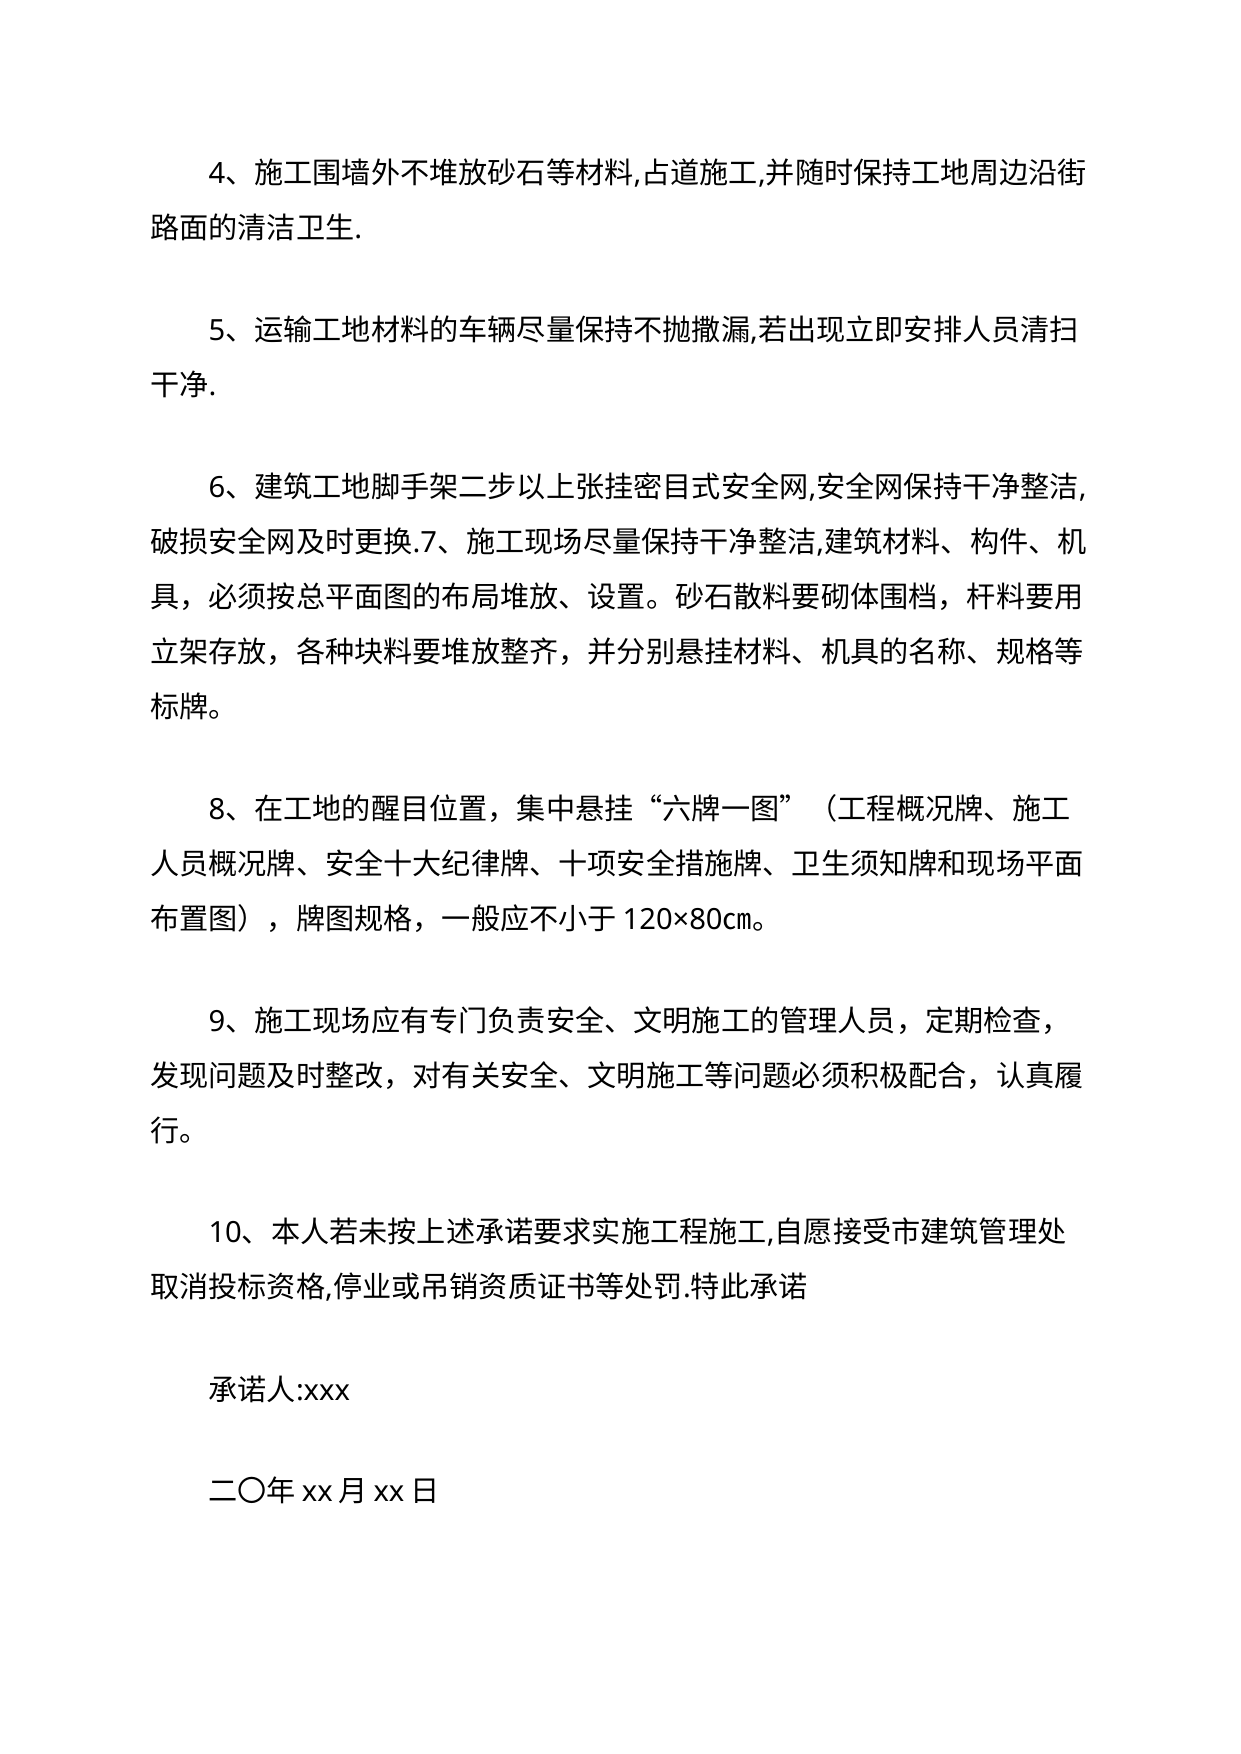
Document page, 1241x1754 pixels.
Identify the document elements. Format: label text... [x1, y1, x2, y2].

text 4、施工围墙外不堆放砂石等材料,占道施工,并随时保持工地周边沿街路面的清洁卫生. [150, 150, 1090, 247]
text 8、在工地的醒目位置，集中悬挂“六牌一图”（工程概况牌、施工人员概况牌、安全十大纪律牌、十项安全措施牌、卫生须知牌和现场平面布置图），牌图规格，一般应不小于120×80㎝。 [150, 786, 1090, 938]
text 9、施工现场应有专门负责安全、文明施工的管理人员，定期检查，发现问题及时整改，对有关安全、文明施工等问题必须积极配合，认真履行。 [150, 997, 1090, 1149]
text 5、运输工地材料的车辆尽量保持不抛撒漏,若出现立即安排人员清扫干净. [150, 307, 1090, 404]
text 承诺人:xxx [150, 1366, 1090, 1408]
text 6、建筑工地脚手架二步以上张挂密目式安全网,安全网保持干净整洁,破损安全网及时更换.7、施工现场尽量保持干净整洁,建筑材料、构件、机具，必须按总平面图的布局堆放、设置。砂石散料要砌体围档，杆料要用立架存放，各种块料要堆放整齐，并分别悬挂材料、机具的名称、规格等标牌。 [150, 464, 1090, 726]
text 10、本人若未按上述承诺要求实施工程施工,自愿接受市建筑管理处取消投标资格,停业或吊销资质证书等处罚.特此承诺 [150, 1209, 1090, 1306]
text 二〇年xx月xx日 [150, 1468, 1090, 1510]
